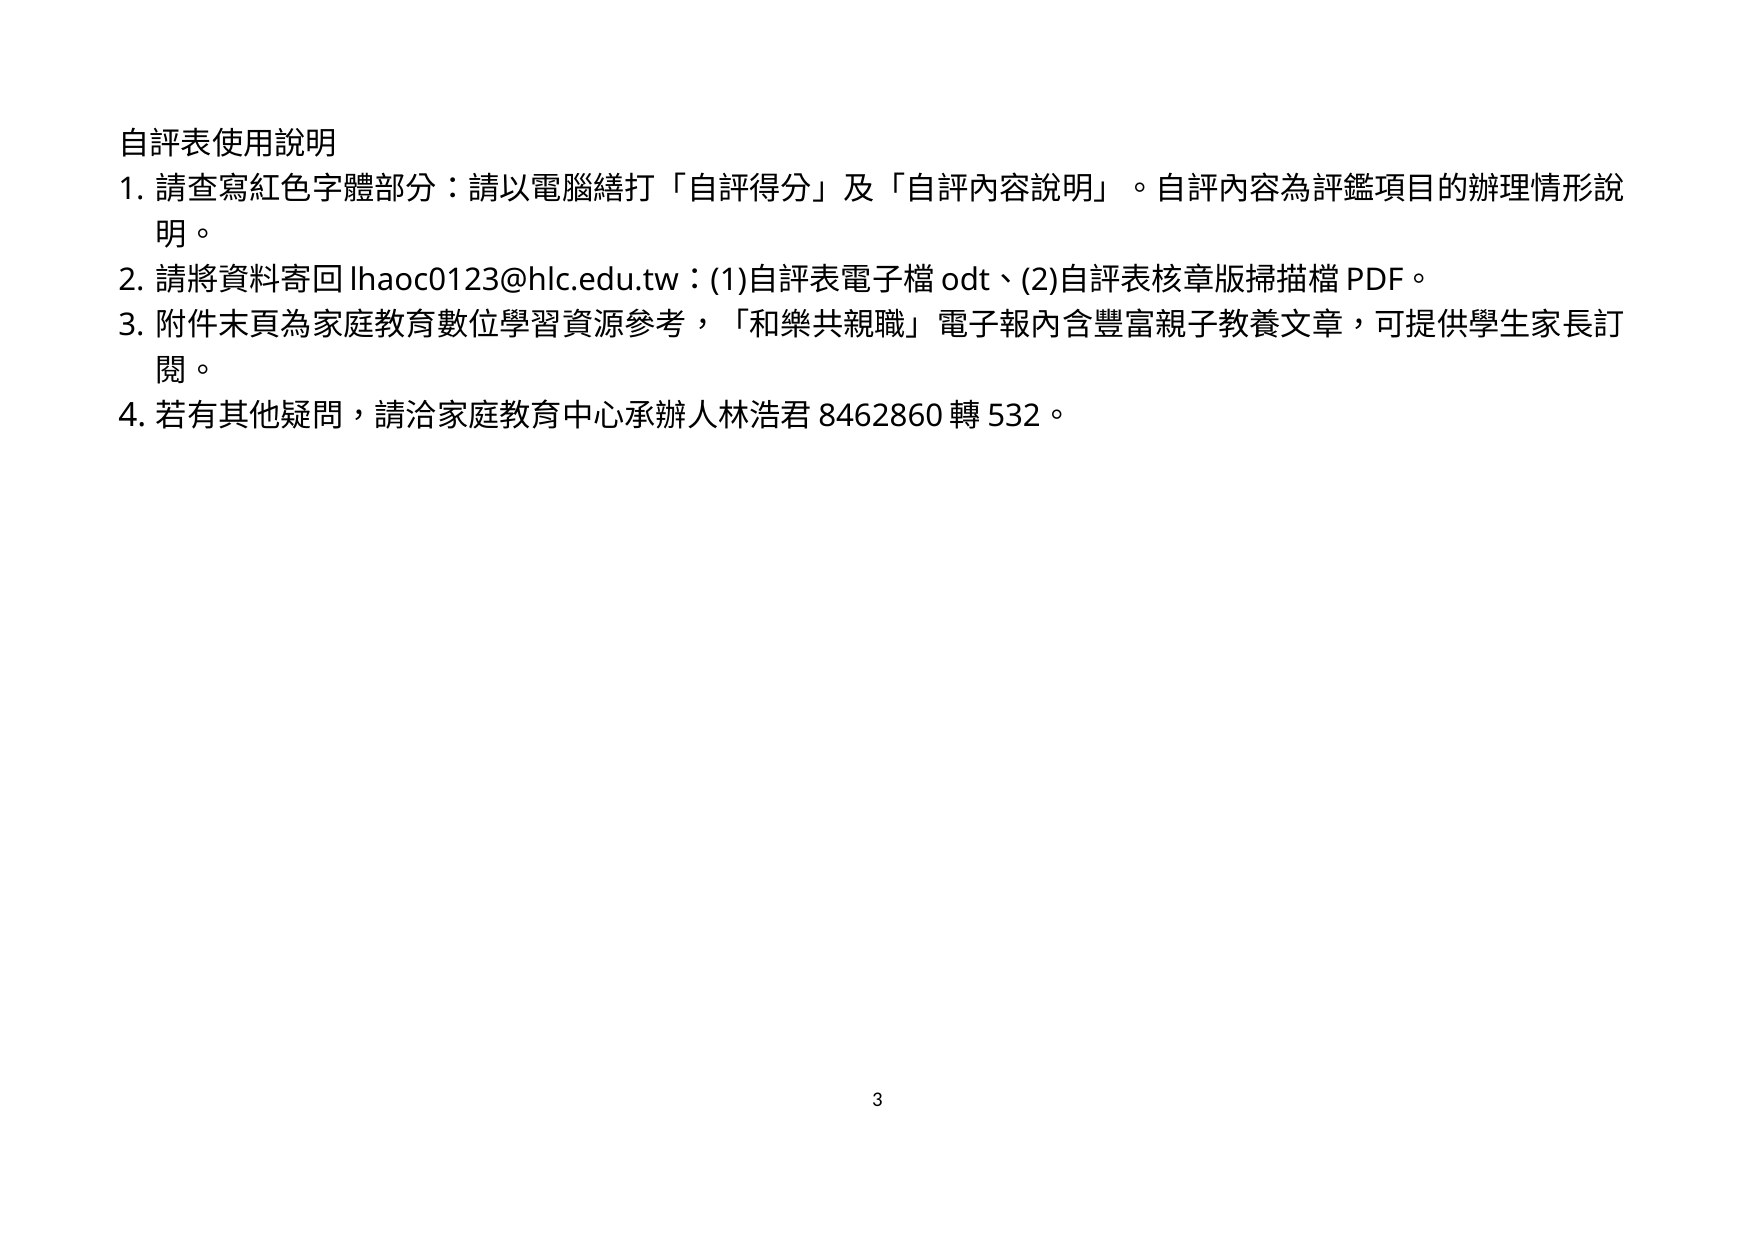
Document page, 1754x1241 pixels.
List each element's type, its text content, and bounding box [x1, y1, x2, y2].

text 自評表使用說明 [118, 118, 1636, 163]
list 若有其他疑問，請洽家庭教育中心承辦人林浩君8462860轉532。 [118, 390, 1636, 436]
list 附件末頁為家庭教育數位學習資源參考，「和樂共親職」電子報內含豐富親子教養文章，可提供學生家長訂閱。 [118, 299, 1636, 390]
list 請將資料寄回lhaoc0123@hlc.edu.tw：(1)自評表電子檔odt、(2)自評表核章版掃描檔PDF。 [118, 254, 1636, 299]
list 請查寫紅色字體部分：請以電腦繕打「自評得分」及「自評內容說明」。自評內容為評鑑項目的辦理情形說明。 [118, 163, 1636, 254]
